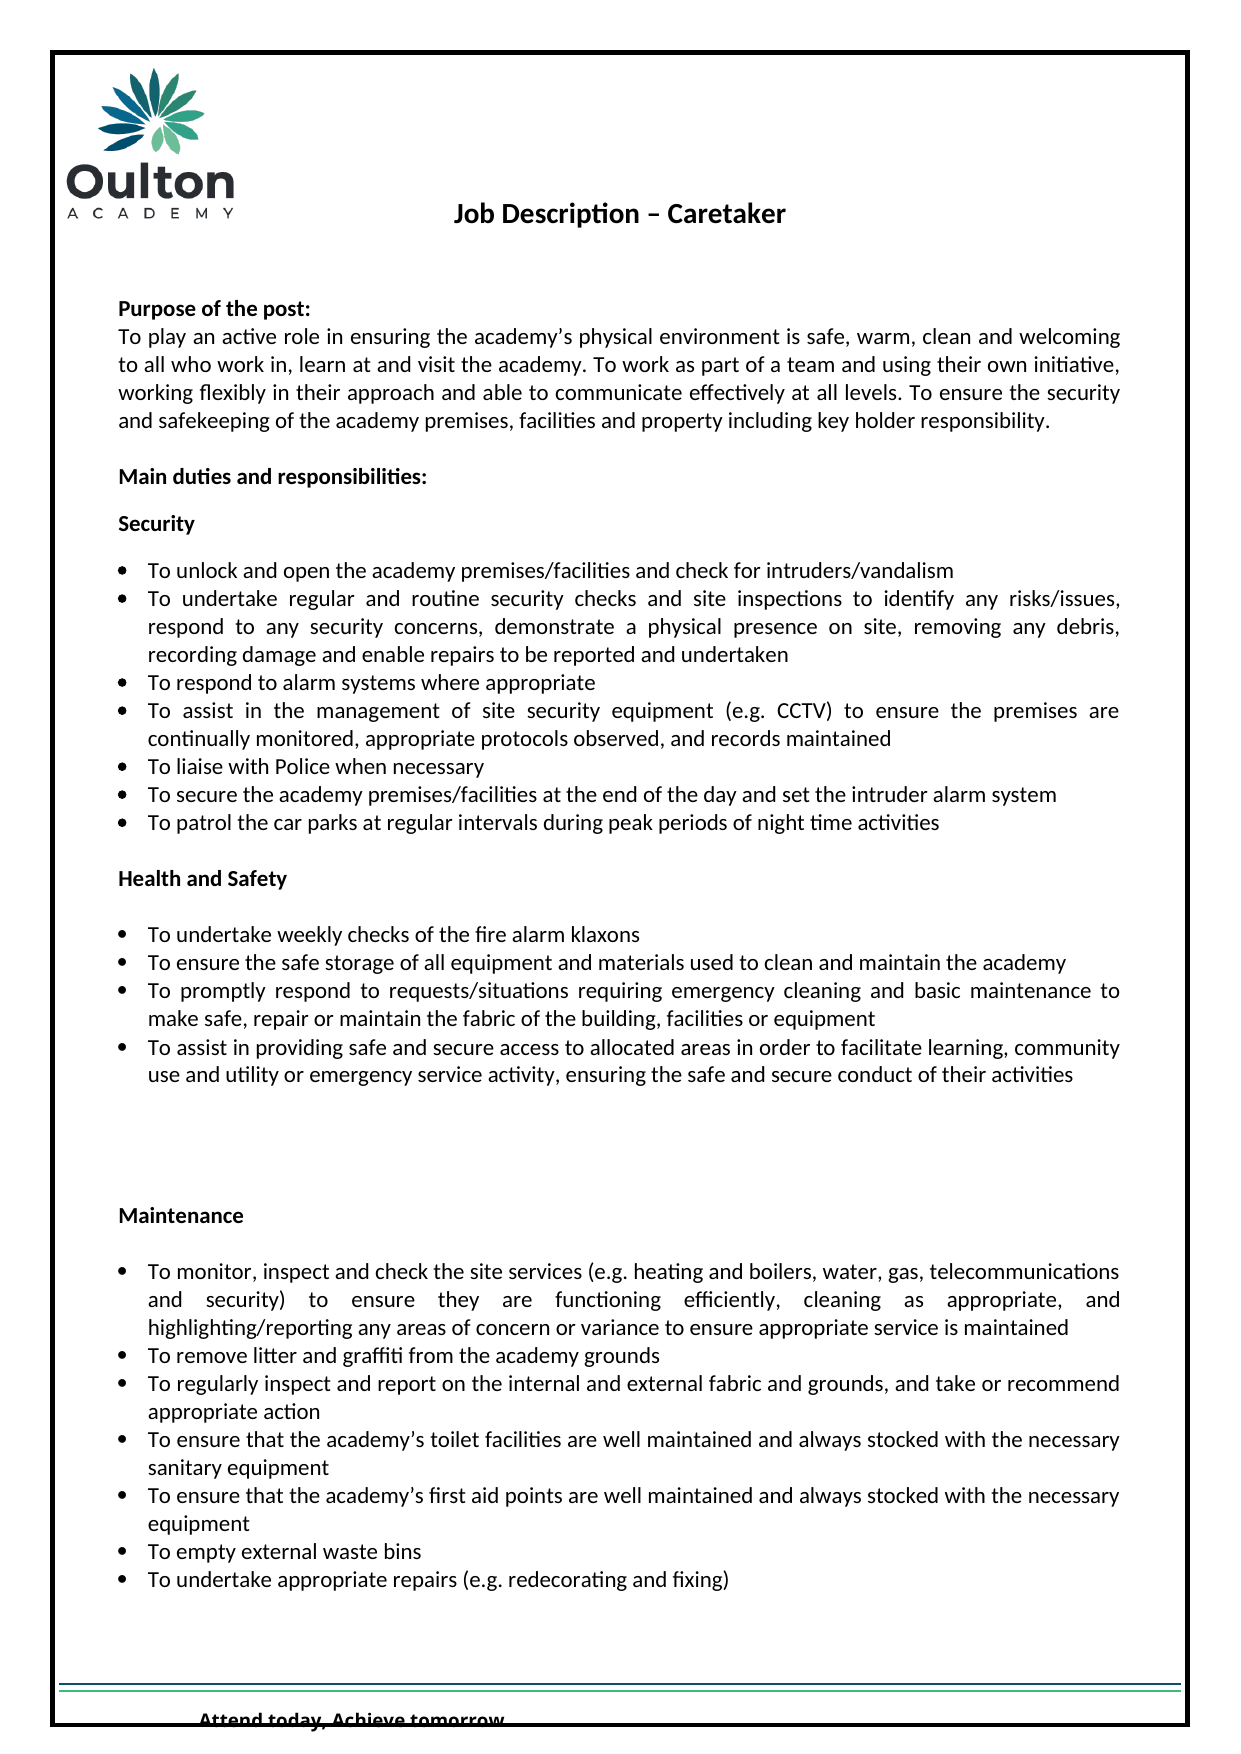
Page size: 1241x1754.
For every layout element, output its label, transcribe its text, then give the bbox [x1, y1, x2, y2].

list To assist in providing safe and secure access to allocated areas in order to facilitate learning, community use and utility or emergency service activity, ensuring the safe and secure conduct of their activities [118, 1033, 1122, 1089]
picture [63, 66, 236, 225]
list To monitor, inspect and check the site services (e.g. heating and boilers, water, gas, telecommunications and security) to ensure they are functioning efficiently, cleaning as appropriate, and highlighting/reporting any areas of concern or variance to ensure appropriate service is maintained [118, 1257, 1122, 1341]
list To ensure that the academy’s toilet facilities are well maintained and always stocked with the necessary sanitary equipment [118, 1425, 1122, 1481]
list To liaise with Police when necessary [118, 752, 1122, 780]
text Job Description – Caretaker [118, 195, 1122, 231]
text Maintenance [118, 1201, 1122, 1229]
list To patrol the car parks at regular intervals during peak periods of night time activities [118, 808, 1122, 836]
list To ensure that the academy’s first aid points are well maintained and always stocked with the necessary equipment [118, 1481, 1122, 1537]
text Main duties and responsibilities: [118, 462, 1122, 491]
list To respond to alarm systems where appropriate [118, 668, 1122, 696]
list To ensure the safe storage of all equipment and materials used to clean and maintain the academy [118, 948, 1122, 977]
list To undertake weekly checks of the fire alarm klaxons [118, 921, 1122, 948]
text Health and Safety [118, 864, 1122, 892]
list To remove litter and graffiti from the academy grounds [118, 1341, 1122, 1369]
list To regularly inspect and report on the internal and external fabric and grounds, and take or recommend appropriate action [118, 1369, 1122, 1425]
text Purpose of the post: [118, 294, 1122, 322]
list To undertake appropriate repairs (e.g. redecorating and fixing) [118, 1565, 1122, 1593]
list To undertake regular and routine security checks and site inspections to identify any risks/issues, respond to any security concerns, demonstrate a physical presence on site, removing any debris, recording damage and enable repairs to be reported and undertaken [118, 584, 1122, 668]
text Security [118, 509, 1122, 537]
list To empty external waste bins [118, 1537, 1122, 1565]
list To promptly respond to requests/situations requiring emergency cleaning and basic maintenance to make safe, repair or maintain the fabric of the building, facilities or equipment [118, 977, 1122, 1033]
text To play an active role in ensuring the academy’s physical environment is safe, warm, clean and welcoming to all who work in, learn at and visit the academy. To work as part of a team and using their own initiative, working flexibly in their approach and able to communicate effectively at all levels. To ensure the security and safekeeping of the academy premises, facilities and property including key holder responsibility. [118, 322, 1122, 434]
list To assist in the management of site security equipment (e.g. CCTV) to ensure the premises are continually monitored, appropriate protocols observed, and records maintained [118, 696, 1122, 752]
list To unlock and open the academy premises/facilities and check for intruders/vandalism [118, 556, 1122, 584]
list To secure the academy premises/facilities at the end of the day and set the intruder alarm system [118, 780, 1122, 808]
